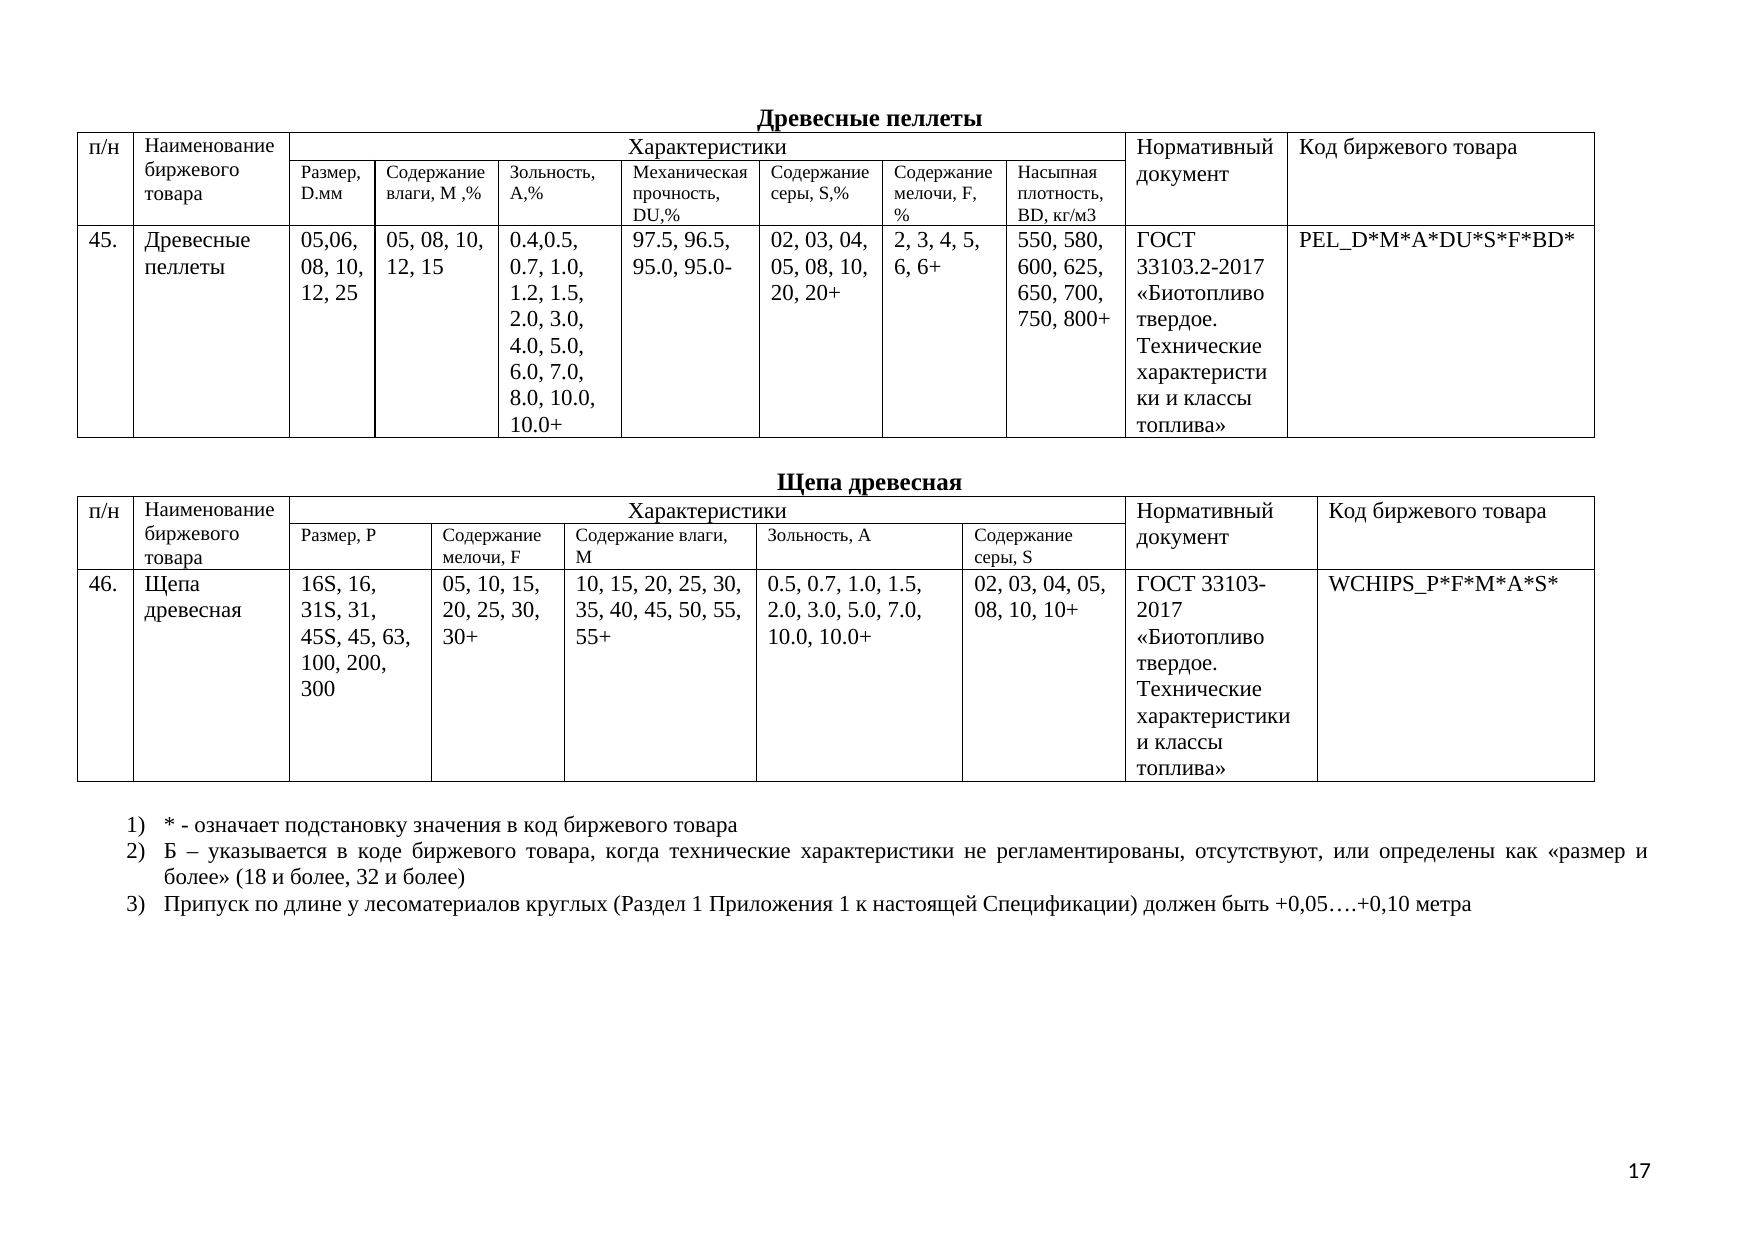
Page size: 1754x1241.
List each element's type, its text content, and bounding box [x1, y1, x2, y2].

table_cell 2, 3, 4, 5, 6, 6+ [883, 226, 1006, 437]
table_cell Содержание влаги, М ,% [376, 161, 498, 225]
table_cell 46. [78, 570, 133, 781]
table_cell 16S, 16, 31S, 31, 45S, 45, 63, 100, 200, 300 [290, 570, 431, 781]
table_cell 45. [78, 226, 133, 437]
text Древесные пеллеты [89, 103, 1651, 132]
table_header Код биржевого товара [1318, 497, 1594, 569]
list Припуск по длине у лесоматериалов круглых (Раздел 1 Приложения 1 к настоящей Спецификации) должен быть +0,05….+0,10 метра [126, 890, 1651, 916]
table_cell 10, 15, 20, 25, 30, 35, 40, 45, 50, 55, 55+ [565, 570, 756, 781]
table_cell Щепа древесная [134, 570, 289, 781]
table_cell Содержание серы, S [963, 524, 1125, 569]
table_header Характеристики [290, 133, 1125, 159]
list Б – указывается в коде биржевого товара, когда технические характеристики не регламентированы, отсутствуют, или определены как «размер и более» (18 и более, 32 и более) [126, 837, 1651, 890]
table_cell Древесные пеллеты [134, 226, 289, 437]
table_header Нормативный документ [1126, 497, 1317, 569]
table_header Наименование биржевого товара [134, 133, 289, 225]
table_cell WCHIPS_P*F*M*A*S* [1318, 570, 1594, 781]
table_cell Насыпная плотность, BD, кг/м3 [1007, 161, 1125, 225]
table_header Код биржевого товара [1288, 133, 1594, 225]
table_cell ГОСТ 33103.2-2017 «Биотопливо твердое. Технические характеристики и классы топлива» [1126, 226, 1287, 437]
table_cell 02, 03, 04, 05, 08, 10, 10+ [963, 570, 1125, 781]
table_header п/н [78, 497, 133, 569]
table_cell 02, 03, 04, 05, 08, 10, 20, 20+ [760, 226, 882, 437]
table_header Наименование биржевого товара [134, 497, 289, 569]
table_cell Содержание мелочи, F [432, 524, 564, 569]
table_cell Размер, P [290, 524, 431, 569]
table_cell 0.4,0.5, 0.7, 1.0, 1.2, 1.5, 2.0, 3.0, 4.0, 5.0, 6.0, 7.0, 8.0, 10.0, 10.0+ [499, 226, 621, 437]
table_cell ГОСТ 33103-2017 «Биотопливо твердое. Технические характеристики и классы топлива» [1126, 570, 1317, 781]
table_header п/н [78, 133, 133, 225]
table_cell Зольность, А [757, 524, 962, 569]
table_cell 550, 580, 600, 625, 650, 700, 750, 800+ [1007, 226, 1125, 437]
table_cell PEL_D*М*A*DU*S*F*BD* [1288, 226, 1594, 437]
table_cell 05, 08, 10, 12, 15 [376, 226, 498, 437]
table_cell 0.5, 0.7, 1.0, 1.5, 2.0, 3.0, 5.0, 7.0, 10.0, 10.0+ [757, 570, 962, 781]
table_cell 05, 10, 15, 20, 25, 30, 30+ [432, 570, 564, 781]
text Щепа древесная [89, 467, 1651, 496]
table_cell Механическая прочность, DU,% [622, 161, 759, 225]
table_header Характеристики [290, 497, 1125, 523]
table_cell Размер, D.мм [290, 161, 374, 225]
list * - означает подстановку значения в код биржевого товара [126, 811, 1651, 837]
table_cell Содержание влаги, М [565, 524, 756, 569]
table_cell 97.5, 96.5, 95.0, 95.0- [622, 226, 759, 437]
table_cell Содержание мелочи, F, % [883, 161, 1006, 225]
table_cell Зольность, А,% [499, 161, 621, 225]
table_header Нормативный документ [1126, 133, 1287, 225]
table_cell 05,06, 08, 10, 12, 25 [290, 226, 374, 437]
table_cell Содержание серы, S,% [760, 161, 882, 225]
